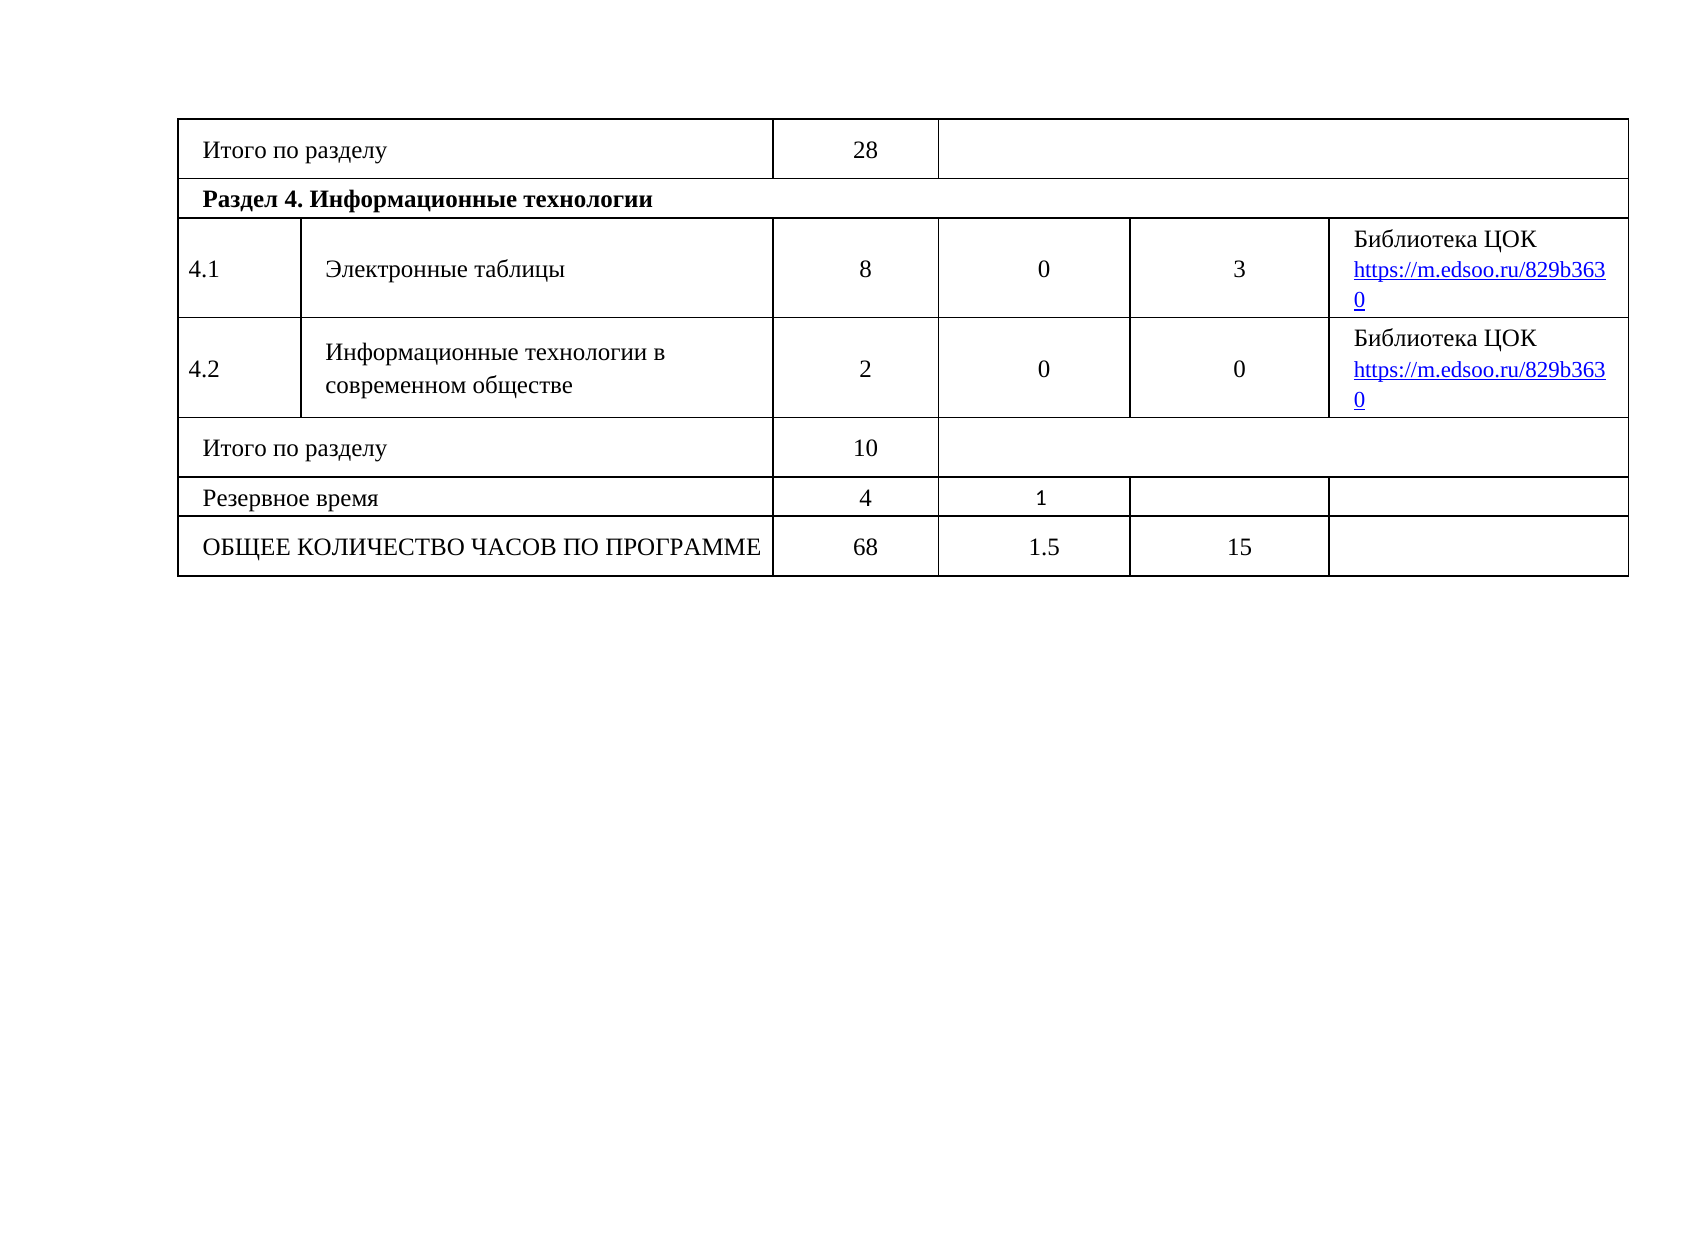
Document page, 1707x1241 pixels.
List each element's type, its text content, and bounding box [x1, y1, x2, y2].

table_cell [1330, 517, 1628, 575]
table_cell 1.5 [939, 517, 1129, 575]
table_cell Электронные таблицы [302, 219, 772, 317]
table_cell 15 [1131, 517, 1328, 575]
table_cell Итого по разделу [179, 418, 772, 476]
table_cell 3 [1131, 219, 1328, 317]
table_cell [1330, 478, 1628, 515]
table_cell 68 [774, 517, 938, 575]
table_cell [1330, 219, 1628, 317]
table_cell 0 [1131, 318, 1328, 417]
table_cell 2 [774, 318, 938, 417]
table_cell 28 [774, 120, 938, 178]
table_cell 0 [939, 318, 1129, 417]
table_cell 1 [939, 478, 1129, 515]
table_cell [1131, 478, 1328, 515]
table_cell 4.2 [179, 318, 300, 417]
table_cell 10 [774, 418, 938, 476]
table_cell Резервное время [179, 478, 772, 515]
table_cell 4.1 [179, 219, 300, 317]
table_cell Итого по разделу [179, 120, 772, 178]
table_cell ОБЩЕЕ КОЛИЧЕСТВО ЧАСОВ ПО ПРОГРАММЕ [179, 517, 772, 575]
table_cell [939, 418, 1628, 476]
table_cell [939, 120, 1628, 178]
table_cell 4 [774, 478, 938, 515]
table_cell Раздел 4. Информационные технологии [179, 179, 1628, 217]
table_cell Информационные технологии в современном обществе [302, 318, 772, 417]
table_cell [1330, 318, 1628, 417]
table_cell 8 [774, 219, 938, 317]
table_cell 0 [939, 219, 1129, 317]
